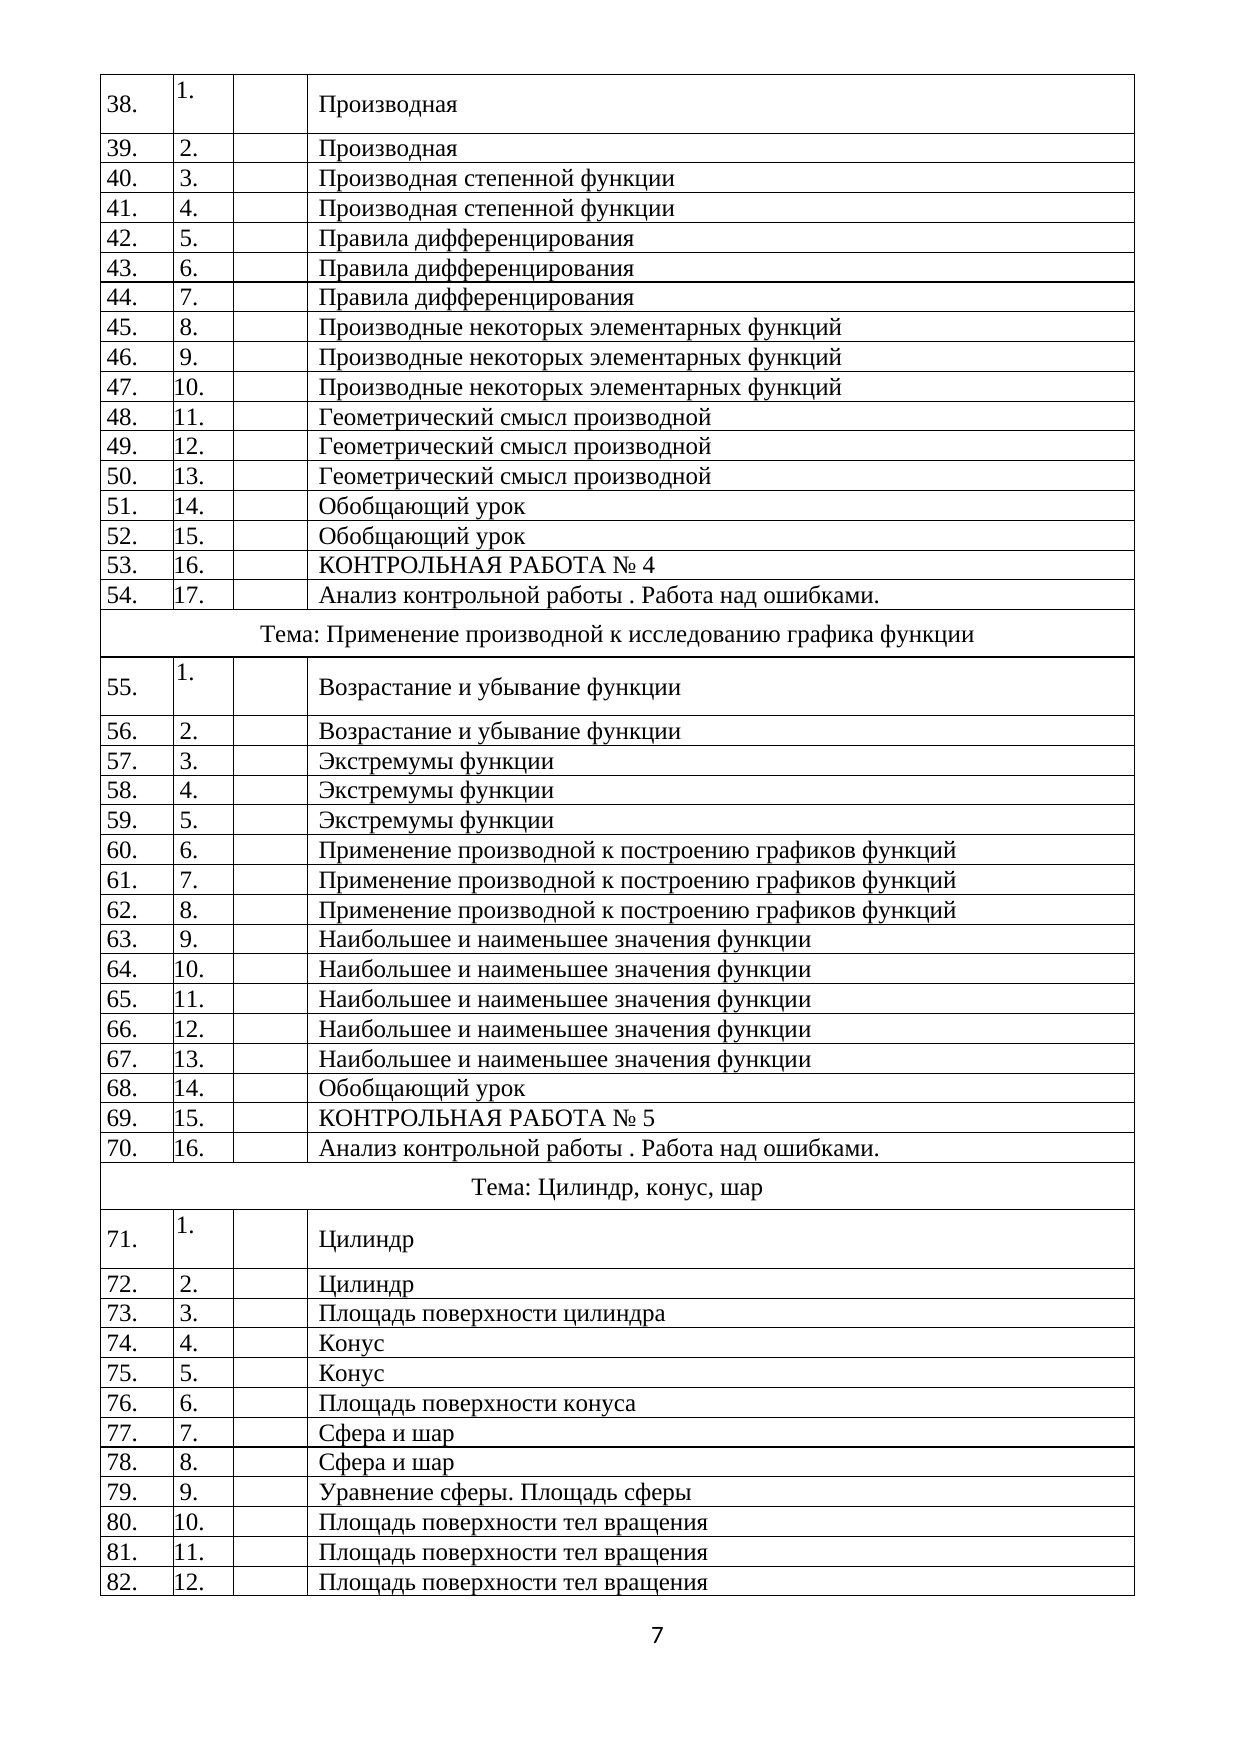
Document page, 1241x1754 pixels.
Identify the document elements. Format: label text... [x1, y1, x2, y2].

table_cell [174, 1388, 233, 1417]
table_cell [234, 163, 307, 192]
table_cell [174, 984, 233, 1013]
table_cell [101, 1074, 173, 1102]
table_cell [234, 1567, 307, 1595]
table_cell Производная [308, 134, 1134, 162]
table_cell [234, 1358, 307, 1387]
table_cell [101, 984, 173, 1013]
table_cell [174, 805, 233, 834]
table_cell [101, 1299, 173, 1327]
table_cell Производные некоторых элементарных функций [308, 342, 1134, 371]
table_cell [101, 658, 173, 715]
table_cell [101, 163, 173, 192]
table_cell Площадь поверхности тел вращения [308, 1537, 1134, 1566]
table_cell [174, 895, 233, 923]
table_cell [101, 402, 173, 430]
table_cell Возрастание и убывание функции [308, 658, 1134, 715]
table_cell [101, 1014, 173, 1043]
table_cell [174, 1358, 233, 1387]
table_cell [234, 895, 307, 923]
table_cell [101, 835, 173, 864]
table_cell Производная степенной функции [308, 163, 1134, 192]
table_cell [101, 1269, 173, 1297]
table_cell Тема: Цилиндр, конус, шар [101, 1163, 1134, 1209]
table_cell Анализ контрольной работы . Работа над ошибками. [308, 580, 1134, 609]
table_cell [101, 805, 173, 834]
table_cell КОНТРОЛЬНАЯ РАБОТА № 4 [308, 551, 1134, 579]
table_cell [174, 1014, 233, 1043]
table_cell [174, 954, 233, 983]
table_cell [101, 925, 173, 953]
table_cell Производная [308, 75, 1134, 132]
table_cell [101, 75, 173, 132]
table_cell Производные некоторых элементарных функций [308, 372, 1134, 401]
table_cell [101, 1328, 173, 1357]
table_cell [174, 716, 233, 745]
table_cell [234, 1269, 307, 1297]
table_cell [101, 716, 173, 745]
table_cell [234, 1537, 307, 1566]
table_cell [101, 491, 173, 520]
table_cell [234, 984, 307, 1013]
table_cell [174, 551, 233, 579]
table_cell Тема: Применение производной к исследованию графика функции [101, 610, 1134, 656]
table_cell [234, 521, 307, 549]
table_cell [101, 1103, 173, 1132]
table_cell [174, 776, 233, 804]
table_cell [174, 193, 233, 222]
table_cell Правила дифференцирования [308, 223, 1134, 252]
table_cell [174, 342, 233, 371]
table_cell [174, 491, 233, 520]
table_cell [174, 1133, 233, 1162]
table_cell [101, 1537, 173, 1566]
table_cell Анализ контрольной работы . Работа над ошибками. [308, 1133, 1134, 1162]
table_cell [174, 521, 233, 549]
table_cell Экстремумы функции [308, 805, 1134, 834]
table_cell [101, 1044, 173, 1072]
table_cell [234, 223, 307, 252]
table_cell [101, 1507, 173, 1536]
table_cell [174, 580, 233, 609]
table_cell [234, 776, 307, 804]
table_cell [101, 134, 173, 162]
table_cell Экстремумы функции [308, 746, 1134, 774]
table_cell [174, 461, 233, 490]
table_cell [174, 1477, 233, 1506]
table_cell [101, 431, 173, 460]
table_cell [101, 1210, 173, 1268]
table_cell [174, 1299, 233, 1327]
table_cell [234, 253, 307, 281]
table_cell Наибольшее и наименьшее значения функции [308, 925, 1134, 953]
table_cell [234, 1388, 307, 1417]
table_cell [101, 283, 173, 311]
table_cell Правила дифференцирования [308, 253, 1134, 281]
table_cell Площадь поверхности цилиндра [308, 1299, 1134, 1327]
table_cell Конус [308, 1358, 1134, 1387]
table_cell [174, 658, 233, 715]
table_cell [101, 312, 173, 341]
table_cell Конус [308, 1328, 1134, 1357]
table_cell Обобщающий урок [308, 521, 1134, 549]
table_cell Производная степенной функции [308, 193, 1134, 222]
table_cell [174, 746, 233, 774]
table_cell Наибольшее и наименьшее значения функции [308, 984, 1134, 1013]
table_cell Правила дифференцирования [308, 283, 1134, 311]
table_cell [174, 1448, 233, 1476]
table_cell Обобщающий урок [308, 1074, 1134, 1102]
table_cell Уравнение сферы. Площадь сферы [308, 1477, 1134, 1506]
table_cell [174, 134, 233, 162]
table_cell [234, 746, 307, 774]
table_cell [234, 193, 307, 222]
table_cell [234, 716, 307, 745]
table_cell [234, 1507, 307, 1536]
table_cell [234, 491, 307, 520]
table_cell [174, 1074, 233, 1102]
table_cell Геометрический смысл производной [308, 402, 1134, 430]
table_cell Применение производной к построению графиков функций [308, 835, 1134, 864]
table_cell [101, 193, 173, 222]
table_cell [101, 1133, 173, 1162]
table_cell [101, 954, 173, 983]
table_cell [234, 865, 307, 894]
table_cell Экстремумы функции [308, 776, 1134, 804]
table_cell Площадь поверхности тел вращения [308, 1567, 1134, 1595]
table_cell Геометрический смысл производной [308, 461, 1134, 490]
table_cell [101, 865, 173, 894]
table_cell Обобщающий урок [308, 491, 1134, 520]
table_cell [174, 1269, 233, 1297]
table_cell Наибольшее и наименьшее значения функции [308, 954, 1134, 983]
table_cell [174, 312, 233, 341]
table_cell [174, 1328, 233, 1357]
table_cell [101, 776, 173, 804]
table_cell [101, 372, 173, 401]
table_cell Возрастание и убывание функции [308, 716, 1134, 745]
table_cell [234, 431, 307, 460]
table_cell [101, 521, 173, 549]
table_cell [234, 1328, 307, 1357]
table_cell [234, 1477, 307, 1506]
table_cell [234, 1448, 307, 1476]
table_cell [234, 1210, 307, 1268]
table_cell [174, 1507, 233, 1536]
table_cell [234, 1299, 307, 1327]
table_cell [174, 253, 233, 281]
table_cell [234, 402, 307, 430]
table_cell [234, 342, 307, 371]
table_cell [234, 461, 307, 490]
table_cell [101, 1388, 173, 1417]
table_cell Цилиндр [308, 1269, 1134, 1297]
table_cell [234, 134, 307, 162]
table_cell [174, 1210, 233, 1268]
table_cell [234, 1133, 307, 1162]
table_cell Геометрический смысл производной [308, 431, 1134, 460]
table_cell Производные некоторых элементарных функций [308, 312, 1134, 341]
table_cell [234, 835, 307, 864]
table_cell [234, 312, 307, 341]
table_cell Наибольшее и наименьшее значения функции [308, 1044, 1134, 1072]
table_cell [234, 580, 307, 609]
table_cell [234, 1044, 307, 1072]
table_cell [234, 1103, 307, 1132]
table_cell [174, 1103, 233, 1132]
table_cell [234, 658, 307, 715]
table_cell [234, 925, 307, 953]
table_cell [234, 551, 307, 579]
table_cell [101, 1567, 173, 1595]
table_cell [174, 163, 233, 192]
table_cell Наибольшее и наименьшее значения функции [308, 1014, 1134, 1043]
table_cell [101, 342, 173, 371]
table_cell [234, 283, 307, 311]
table_cell [101, 461, 173, 490]
table_cell [101, 746, 173, 774]
table_cell [101, 1448, 173, 1476]
table_cell [234, 954, 307, 983]
table_cell [234, 1418, 307, 1446]
table_cell [174, 223, 233, 252]
table_cell [174, 925, 233, 953]
table_cell [174, 1418, 233, 1446]
table_cell [101, 580, 173, 609]
table_cell [234, 1074, 307, 1102]
table_cell [174, 1567, 233, 1595]
table_cell Сфера и шар [308, 1418, 1134, 1446]
table_cell [174, 1537, 233, 1566]
table_cell [101, 253, 173, 281]
table_cell КОНТРОЛЬНАЯ РАБОТА № 5 [308, 1103, 1134, 1132]
table_cell [234, 1014, 307, 1043]
table_cell Цилиндр [308, 1210, 1134, 1268]
table_cell [234, 75, 307, 132]
table_cell [174, 431, 233, 460]
table_cell [174, 402, 233, 430]
table_cell [101, 223, 173, 252]
table_cell [234, 372, 307, 401]
table_cell Сфера и шар [308, 1448, 1134, 1476]
table_cell Площадь поверхности тел вращения [308, 1507, 1134, 1536]
table_cell [174, 75, 233, 132]
table_cell [101, 1477, 173, 1506]
table_cell [174, 283, 233, 311]
table_cell Применение производной к построению графиков функций [308, 865, 1134, 894]
table_cell [101, 1418, 173, 1446]
table_cell [234, 805, 307, 834]
table_cell [101, 895, 173, 923]
table_cell [174, 372, 233, 401]
table_cell [101, 551, 173, 579]
table_cell Применение производной к построению графиков функций [308, 895, 1134, 923]
table_cell [174, 865, 233, 894]
table_cell [174, 1044, 233, 1072]
table_cell [174, 835, 233, 864]
table_cell [101, 1358, 173, 1387]
table_cell Площадь поверхности конуса [308, 1388, 1134, 1417]
